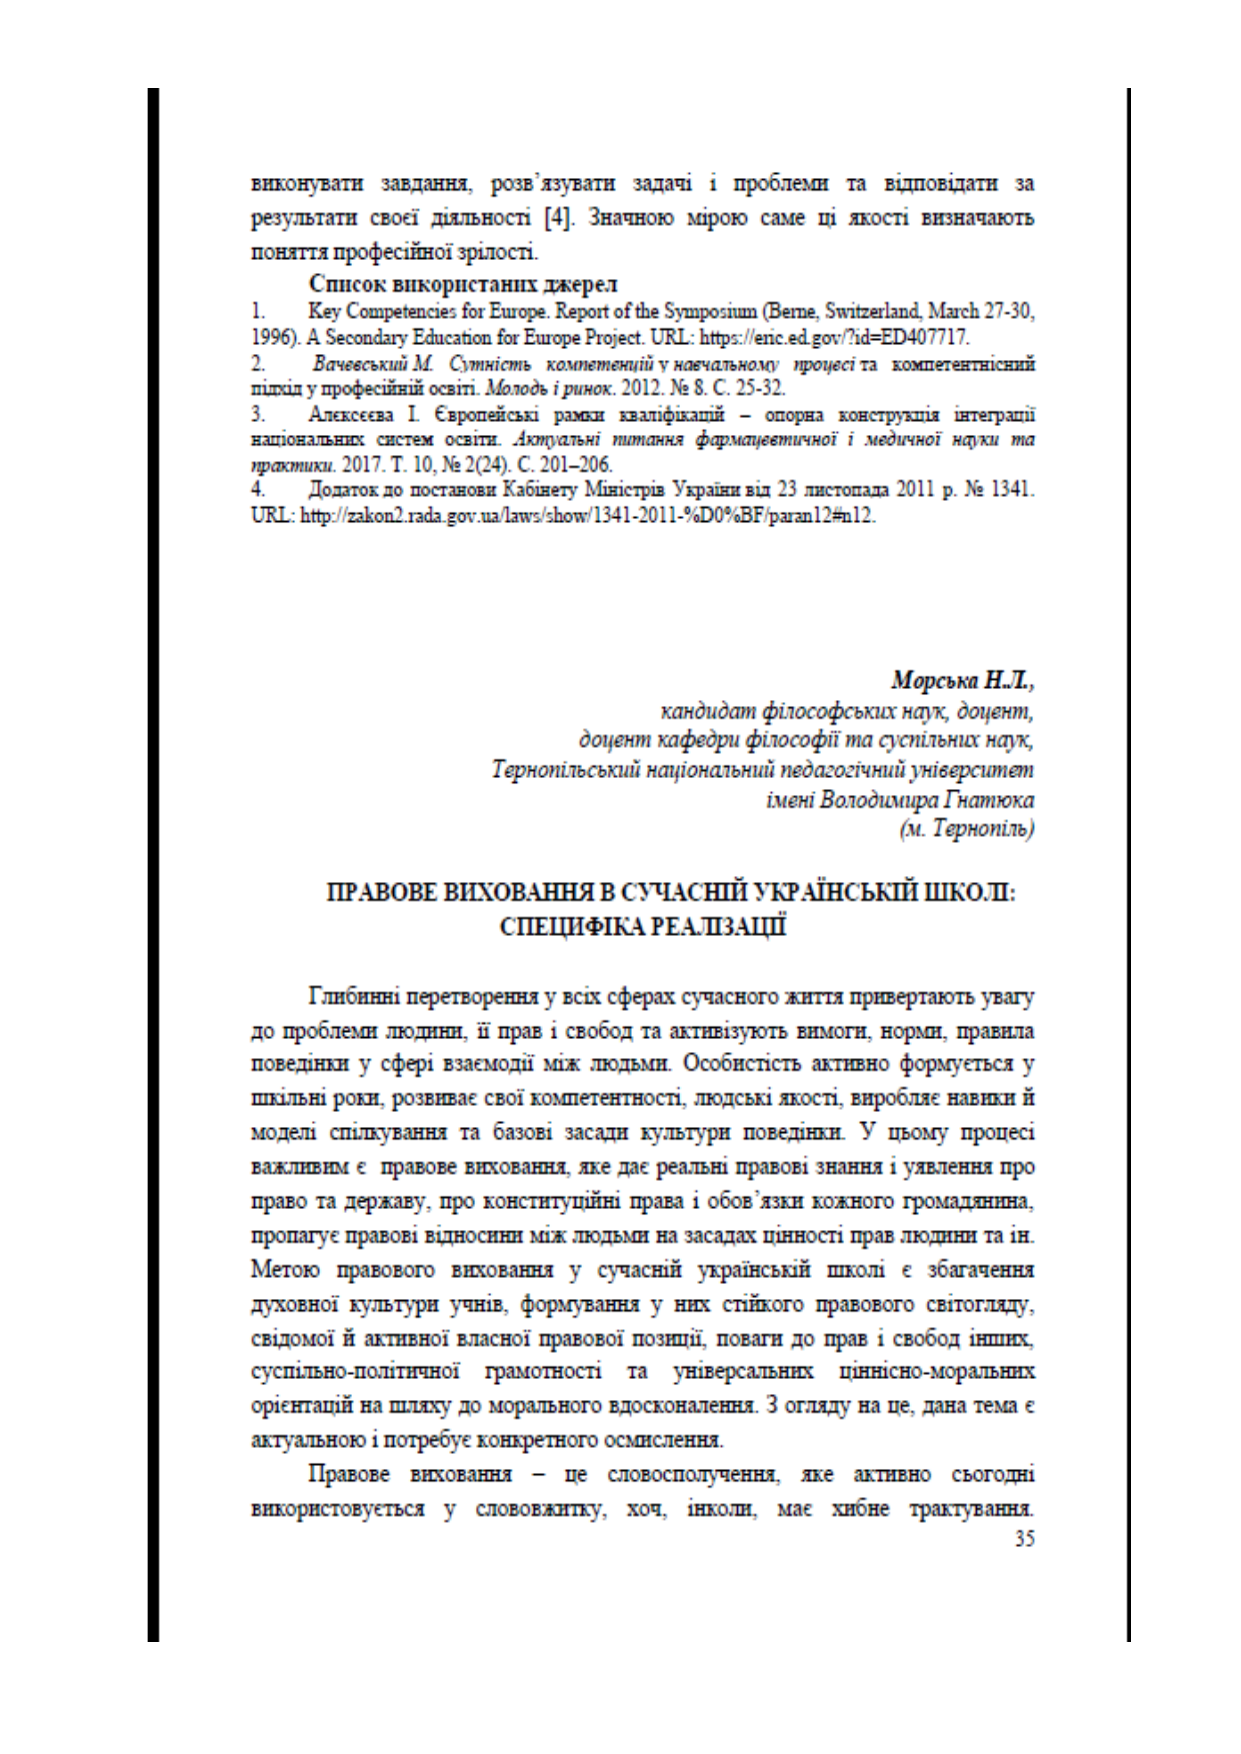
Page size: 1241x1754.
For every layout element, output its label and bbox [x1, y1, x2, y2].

picture [147, 88, 1131, 1642]
